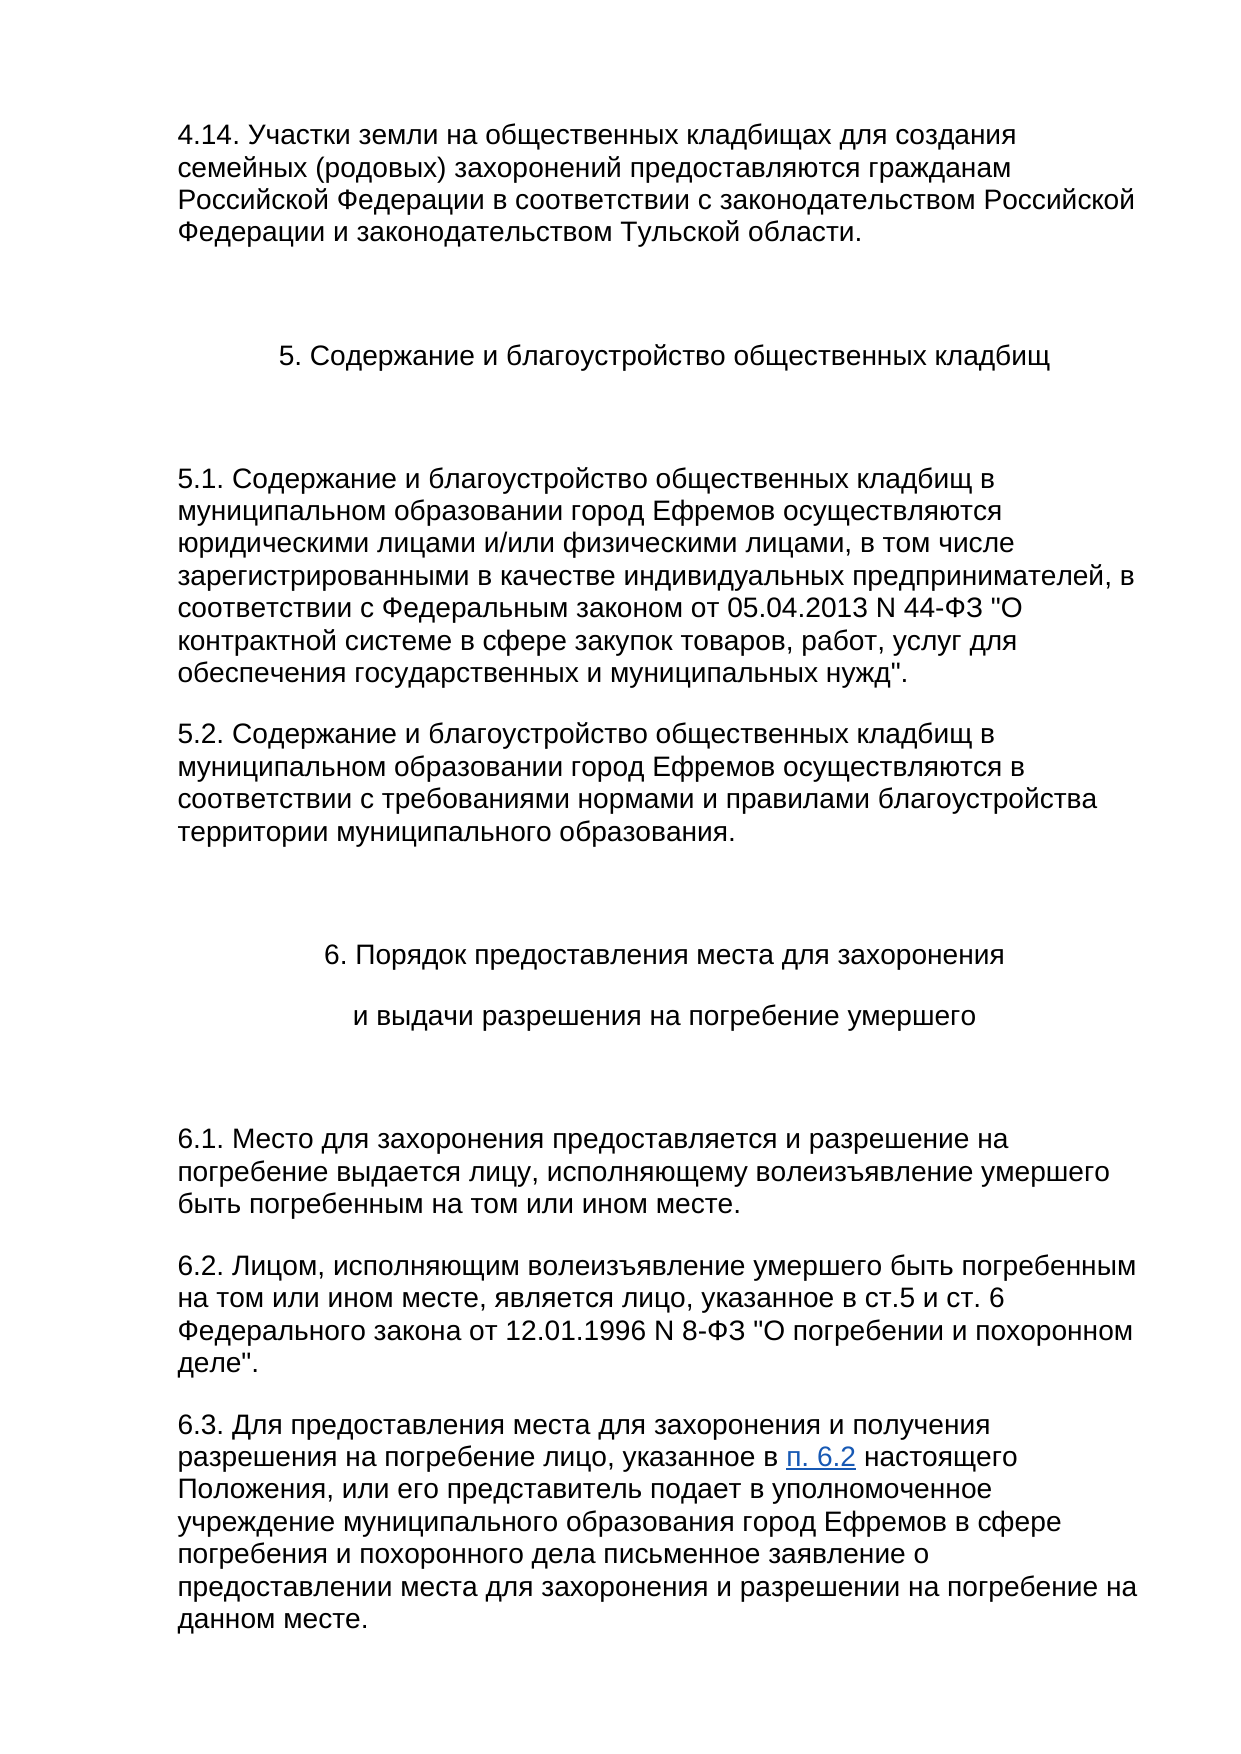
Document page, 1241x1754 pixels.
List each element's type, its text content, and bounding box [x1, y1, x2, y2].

text 6.2. Лицом, исполняющим волеизъявление умершего быть погребенным на том или ином месте, является лицо, указанное в ст.5 и ст. 6 Федерального закона от 12.01.1996 N 8-ФЗ "О погребении и похоронном деле". [177, 1249, 1152, 1378]
text 5.2. Содержание и благоустройство общественных кладбищ в муниципальном образовании город Ефремов осуществляются в соответствии с требованиями нормами и правилами благоустройства территории муниципального образования. [177, 717, 1152, 847]
text 6.1. Место для захоронения предоставляется и разрешение на погребение выдается лицу, исполняющему волеизъявление умершего быть погребенным на том или ином месте. [177, 1122, 1152, 1220]
text 5. Содержание и благоустройство общественных кладбищ [177, 338, 1152, 371]
text 6. Порядок предоставления места для захоронения [177, 938, 1152, 970]
text и выдачи разрешения на погребение умершего [177, 999, 1152, 1032]
text 5.1. Содержание и благоустройство общественных кладбищ в муниципальном образовании город Ефремов осуществляются юридическими лицами и/или физическими лицами, в том числе зарегистрированными в качестве индивидуальных предпринимателей, в соответствии с Федеральным законом от 05.04.2013 N 44-ФЗ "О контрактной системе в сфере закупок товаров, работ, услуг для обеспечения государственных и муниципальных нужд". [177, 462, 1152, 688]
text 6.3. Для предоставления места для захоронения и получения разрешения на погребение лицо, указанное в п. 6.2 настоящего Положения, или его представитель подает в уполномоченное учреждение муниципального образования город Ефремов в сфере погребения и похоронного дела письменное заявление о предоставлении места для захоронения и разрешении на погребение на данном месте. [177, 1408, 1152, 1634]
text 4.14. Участки земли на общественных кладбищах для создания семейных (родовых) захоронений предоставляются гражданам Российской Федерации в соответствии с законодательством Российской Федерации и законодательством Тульской области. [177, 118, 1152, 248]
